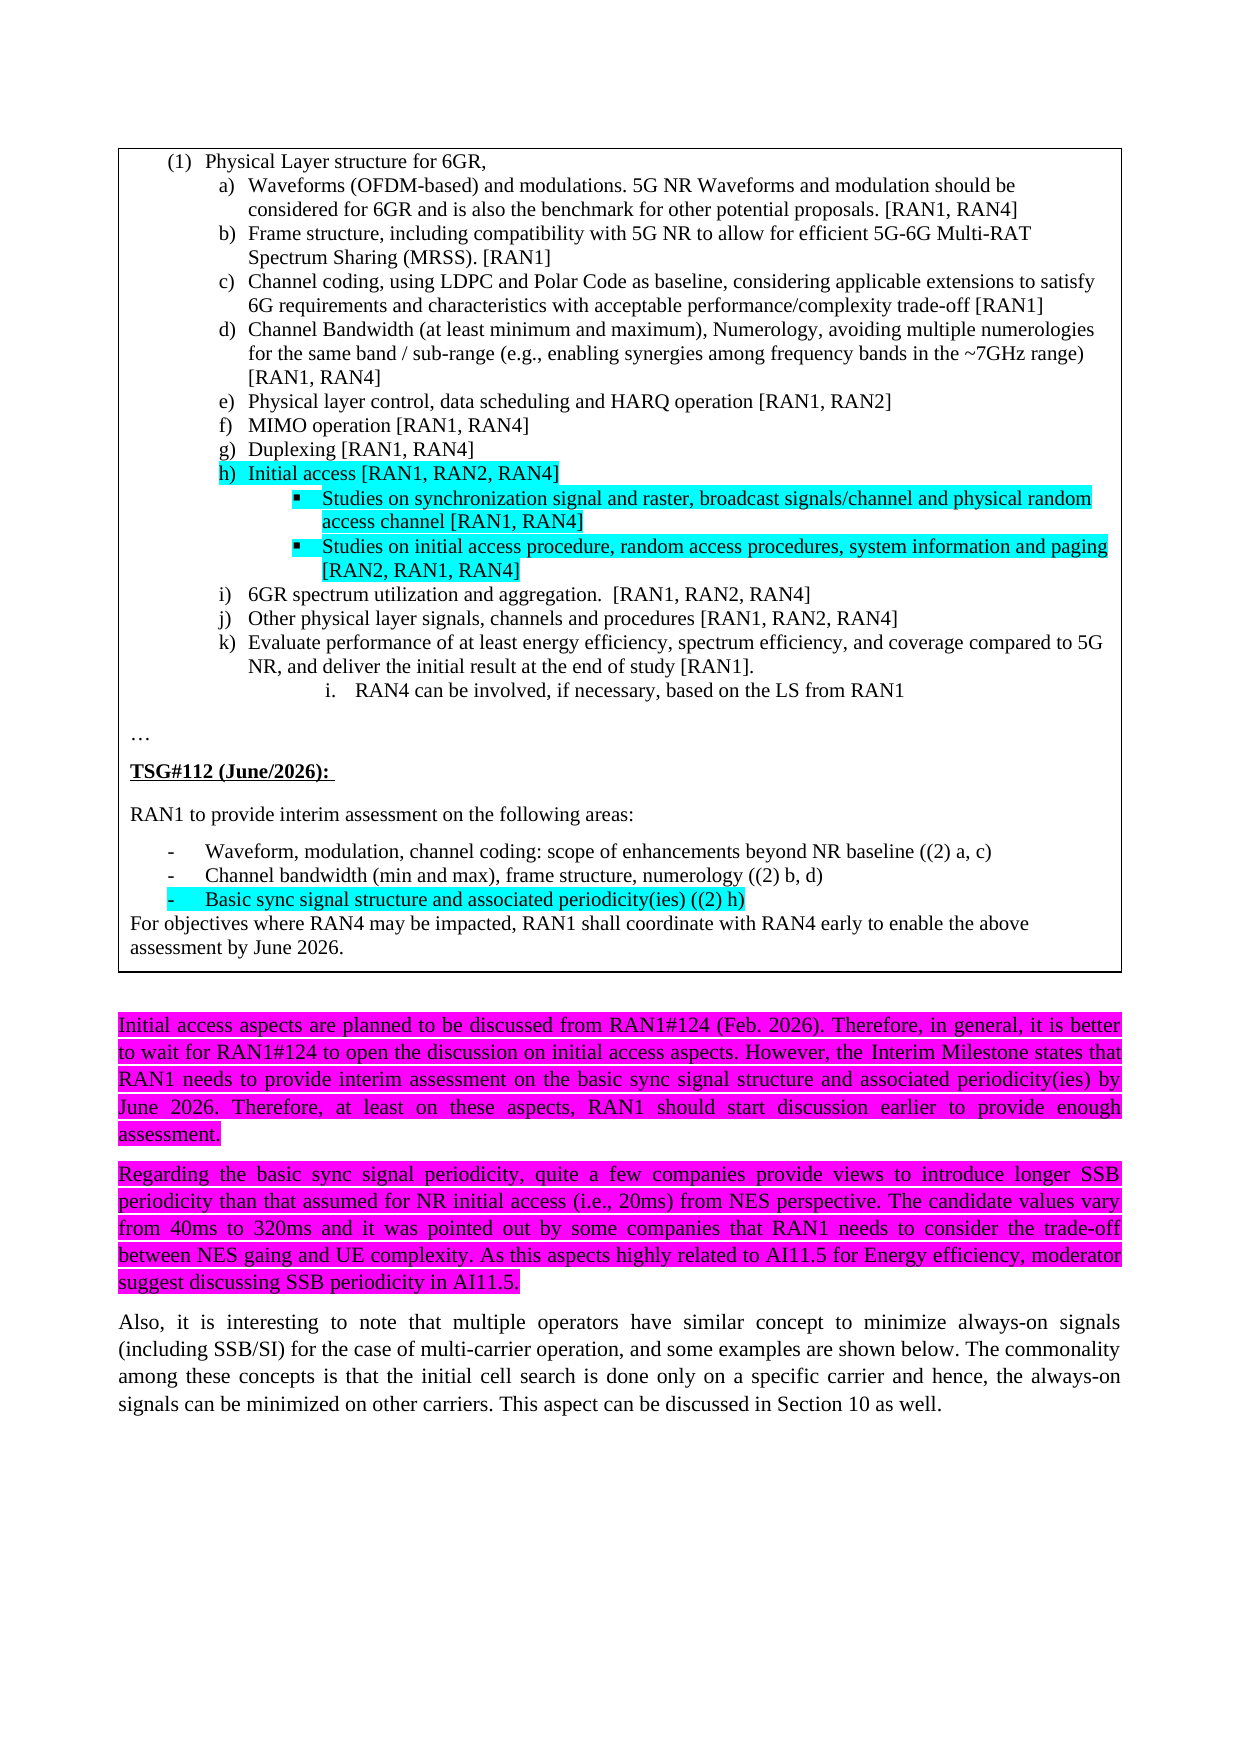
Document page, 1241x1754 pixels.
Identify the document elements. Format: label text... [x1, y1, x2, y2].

text Also, it is interesting to note that multiple operators have similar concept to minimize always-on signals (including SSB/SI) for the case of multi-carrier operation, and some examples are shown below. The commonality among these concepts is that the initial cell search is done only on a specific carrier and hence, the always-on signals can be minimized on other carriers. This aspect can be discussed in Section 10 as well. [118, 1309, 1122, 1416]
table_header Physical Layer structure for 6GR, Waveforms (OFDM-based) and modulations. 5G NR Waveforms and modulation should be considered for 6GR and is also the benchmark for other potential proposals. [RAN1, RAN4] Frame structure, including compatibility with 5G NR to allow for efficient 5G-6G Multi-RAT Spectrum Sharing (MRSS). [RAN1] Channel coding, using LDPC and Polar Code as baseline, considering applicable extensions to satisfy 6G requirements and characteristics with acceptable performance/complexity trade-off [RAN1] Channel Bandwidth (at least minimum and maximum), Numerology, avoiding multiple numerologies for the same band / sub-range (e.g., enabling synergies among frequency bands in the ~7GHz range) [RAN1, RAN4] Physical layer control, data scheduling and HARQ operation [RAN1, RAN2] MIMO operation [RAN1, RAN4] Duplexing [RAN1, RAN4] Initial access [RAN1, RAN2, RAN4] Studies on synchronization signal and raster, broadcast signals/channel and physical random access channel [RAN1, RAN4] Studies on initial access procedure, random access procedures, system information and paging [RAN2, RAN1, RAN4] 6GR spectrum utilization and aggregation. [RAN1, RAN2, RAN4] Other physical layer signals, channels and procedures [RAN1, RAN2, RAN4] Evaluate performance of at least energy efficiency, spectrum efficiency, and coverage compared to 5G NR, and deliver the initial result at the end of study [RAN1]. RAN4 can be involved, if necessary, based on the LS from RAN1 … TSG#112 (June/2026): RAN1 to provide interim assessment on the following areas: Waveform, modulation, channel coding: scope of enhancements beyond NR baseline ((2) a, c) Channel bandwidth (min and max), frame structure, numerology ((2) b, d) Basic sync signal structure and associated periodicity(ies) ((2) h) For objectives where RAN4 may be impacted, RAN1 shall coordinate with RAN4 early to enable the above assessment by June 2026. [119, 149, 1121, 971]
